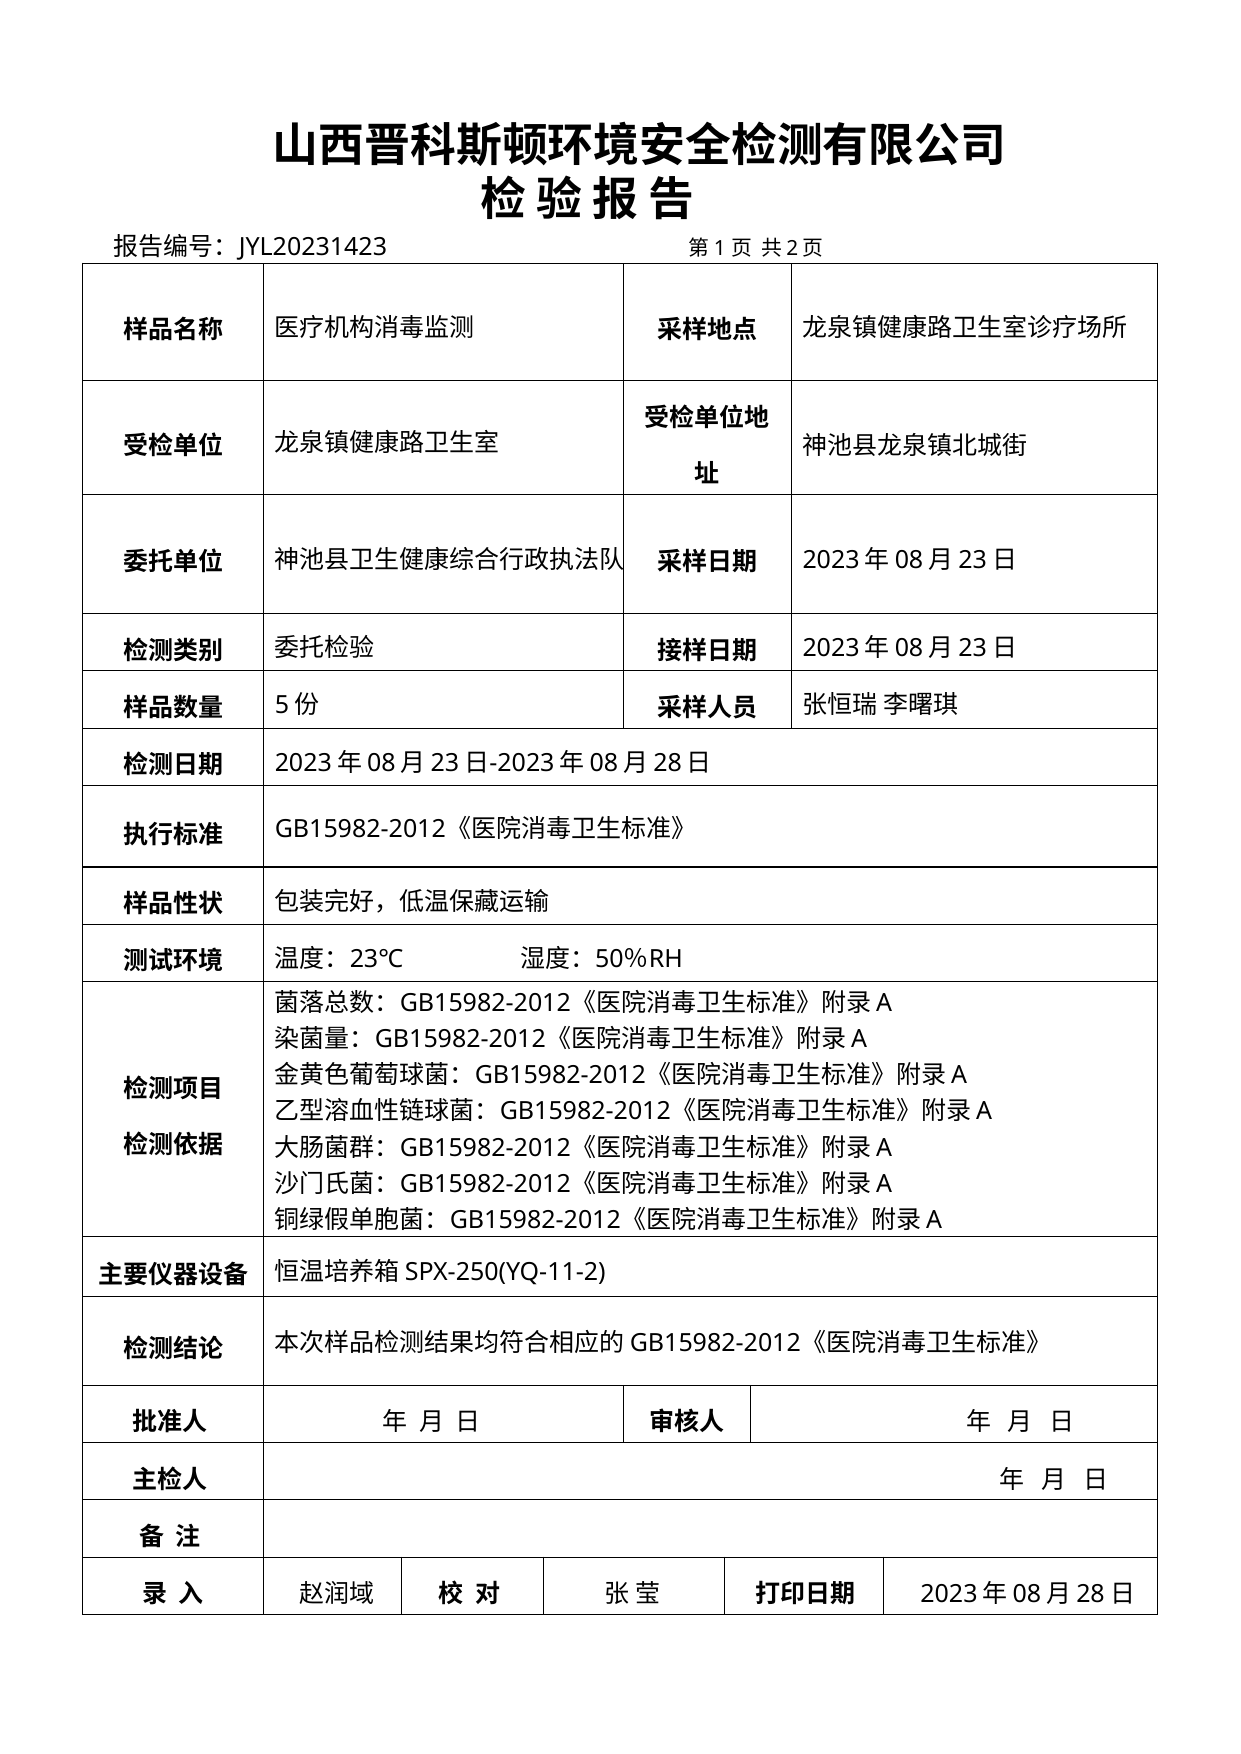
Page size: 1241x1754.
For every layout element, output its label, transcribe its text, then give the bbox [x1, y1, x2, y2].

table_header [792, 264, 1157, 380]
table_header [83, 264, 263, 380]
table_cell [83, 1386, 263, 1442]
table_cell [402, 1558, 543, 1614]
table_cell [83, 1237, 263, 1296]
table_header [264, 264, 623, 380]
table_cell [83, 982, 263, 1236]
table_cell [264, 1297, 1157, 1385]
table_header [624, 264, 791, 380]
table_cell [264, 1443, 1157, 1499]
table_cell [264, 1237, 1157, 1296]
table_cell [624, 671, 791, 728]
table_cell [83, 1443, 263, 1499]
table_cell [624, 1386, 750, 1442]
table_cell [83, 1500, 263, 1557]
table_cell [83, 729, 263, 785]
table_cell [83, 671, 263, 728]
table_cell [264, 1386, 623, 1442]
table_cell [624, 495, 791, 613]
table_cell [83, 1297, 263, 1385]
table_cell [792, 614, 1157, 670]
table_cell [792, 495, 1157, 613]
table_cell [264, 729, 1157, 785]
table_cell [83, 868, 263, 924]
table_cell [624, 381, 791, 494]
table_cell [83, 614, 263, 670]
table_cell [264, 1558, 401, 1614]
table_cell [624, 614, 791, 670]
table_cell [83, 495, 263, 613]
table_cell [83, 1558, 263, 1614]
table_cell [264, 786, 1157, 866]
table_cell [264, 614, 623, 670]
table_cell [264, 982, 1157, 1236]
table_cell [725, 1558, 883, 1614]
text 检 验 报 告 [88, 172, 1152, 226]
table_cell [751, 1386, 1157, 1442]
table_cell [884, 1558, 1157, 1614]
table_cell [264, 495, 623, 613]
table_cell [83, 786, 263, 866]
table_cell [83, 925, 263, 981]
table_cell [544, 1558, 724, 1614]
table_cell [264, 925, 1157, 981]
text 报告编号：JYL20231423 第 1 页 共2页 [88, 226, 1152, 263]
text 山西晋科斯顿环境安全检测有限公司 [88, 118, 1152, 172]
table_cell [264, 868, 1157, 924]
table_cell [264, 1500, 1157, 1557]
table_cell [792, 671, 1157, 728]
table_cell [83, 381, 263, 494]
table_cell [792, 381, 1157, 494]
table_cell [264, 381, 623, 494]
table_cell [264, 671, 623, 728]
